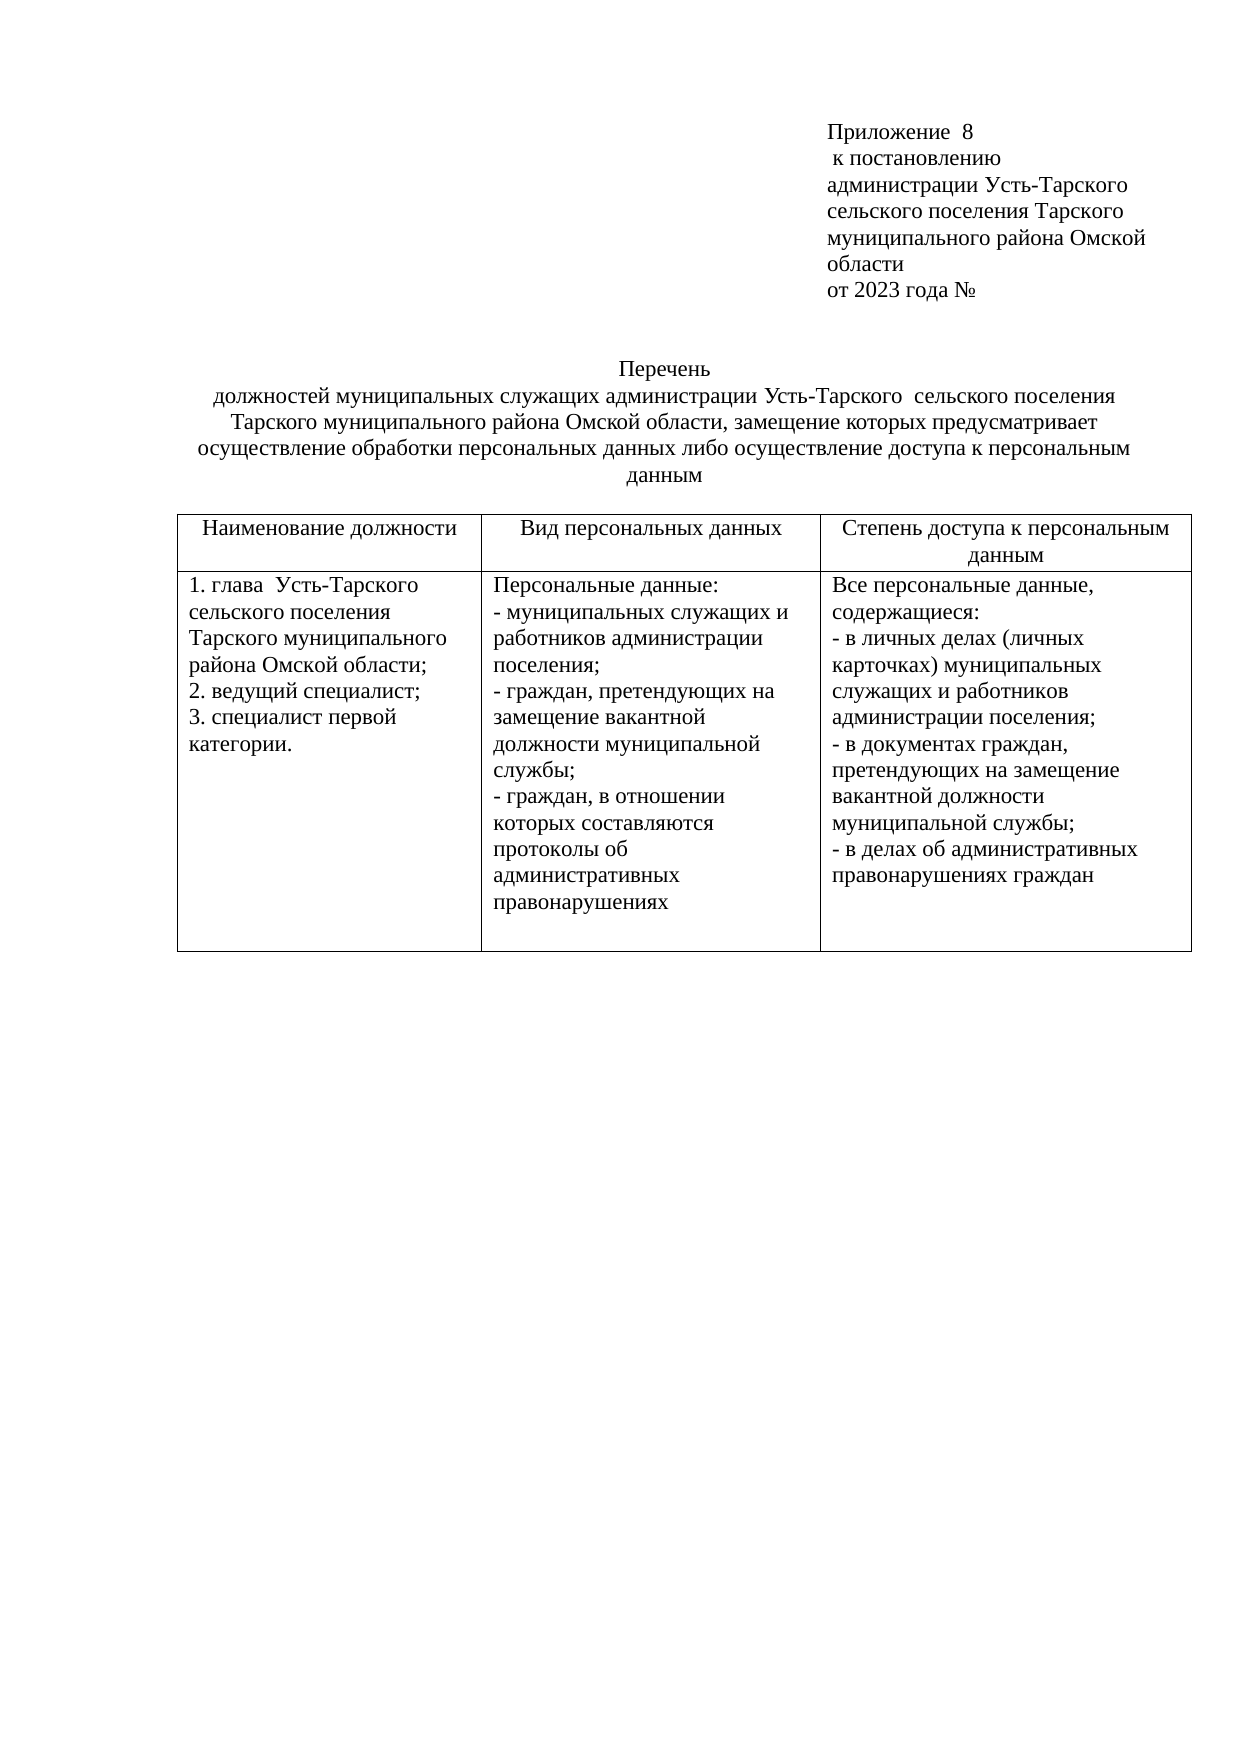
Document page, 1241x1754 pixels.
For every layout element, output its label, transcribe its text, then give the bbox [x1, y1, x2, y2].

table_cell Персональные данные: - муниципальных служащих и работников администрации поселения; - граждан, претендующих на замещение вакантной должности муниципальной службы; - граждан, в отношении которых составляются протоколы об административных правонарушениях [482, 572, 820, 951]
text к постановлению администрации Усть-Тарского сельского поселения Тарского муниципального района Омской области [827, 144, 1152, 276]
text от 2023 года № [827, 276, 1152, 303]
table_cell 1. глава Усть-Тарского сельского поселения Тарского муниципального района Омской области; 2. ведущий специалист; 3. специалист первой категории. [178, 572, 481, 951]
table_header Вид персональных данных [482, 515, 820, 571]
table_header Степень доступа к персональным данным [821, 515, 1191, 571]
table_cell Все персональные данные, содержащиеся: - в личных делах (личных карточках) муниципальных служащих и работников администрации поселения; - в документах граждан, претендующих на замещение вакантной должности муниципальной службы; - в делах об административных правонарушениях граждан [821, 572, 1191, 951]
subtitle Перечень должностей муниципальных служащих администрации Усть-Тарского сельского поселения Тарского муниципального района Омской области, замещение которых предусматривает осуществление обработки персональных данных либо осуществление доступа к персональным данным [177, 355, 1152, 487]
text Приложение 8 [827, 118, 1152, 144]
table_header Наименование должности [178, 515, 481, 571]
